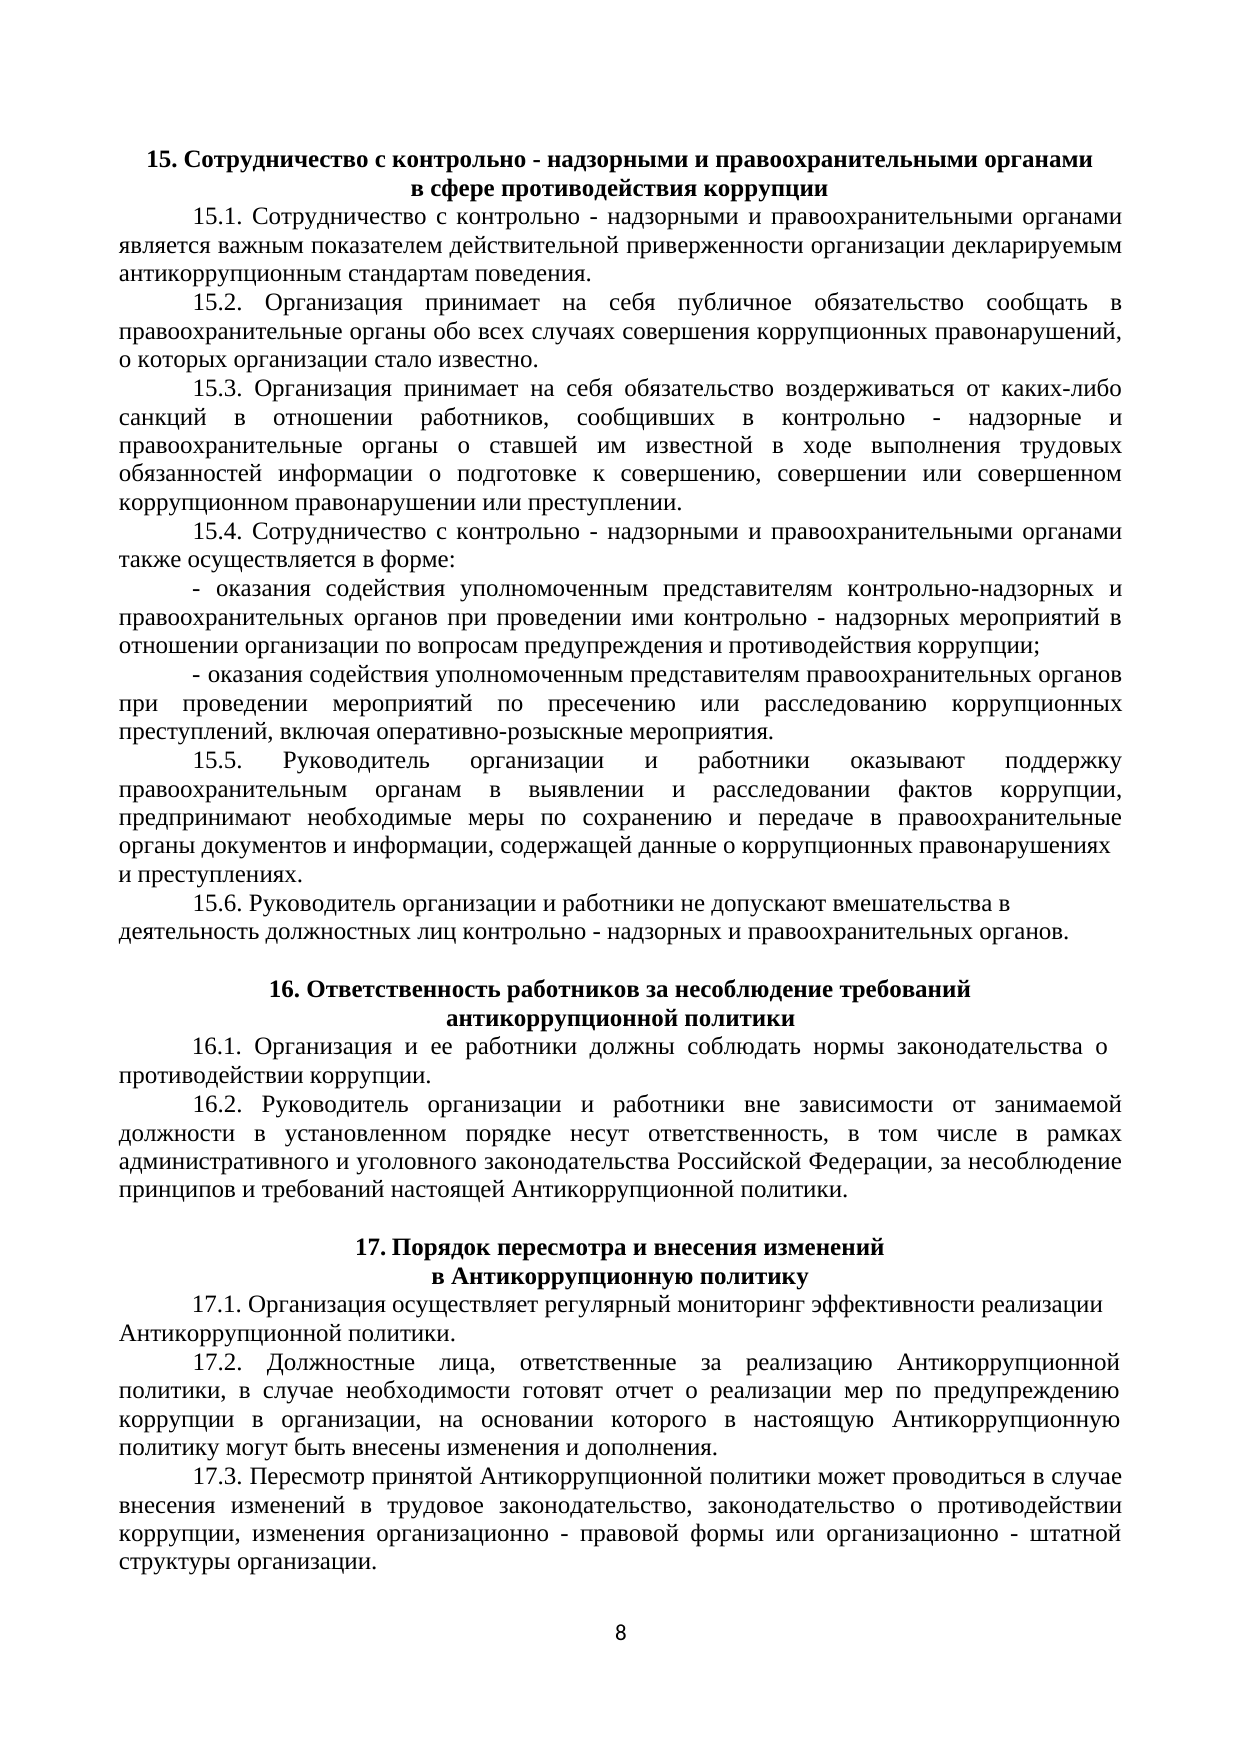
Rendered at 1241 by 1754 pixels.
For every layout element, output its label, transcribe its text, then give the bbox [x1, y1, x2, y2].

text 15.4. Сотрудничество с контрольно - надзорными и правоохранительными органами также осуществляется в форме: [119, 517, 1123, 573]
list оказания содействия уполномоченным представителям контрольно-надзорных и правоохранительных органов при проведении ими контрольно - надзорных мероприятий в отношении организации по вопросам предупреждения и противодействия коррупции; [119, 574, 1123, 659]
text 16.1. Организация и ее работники должны соблюдать нормы законодательства о [192, 1032, 1123, 1060]
list Ответственность работников за несоблюдение требований [269, 974, 1123, 1003]
text в Антикоррупционную политику [431, 1261, 1123, 1290]
list преступлениях. [118, 859, 1123, 888]
text Антикоррупционной политики. [119, 1318, 1123, 1347]
text антикоррупционной политики [446, 1003, 1123, 1032]
text 17.3. Пересмотр принятой Антикоррупционной политики может проводиться в случае внесения изменений в трудовое законодательство, законодательство о противодействии коррупции, изменения организационно - правовой формы или организационно - штатной структуры организации. [119, 1462, 1123, 1575]
list Сотрудничество с контрольно - надзорными и правоохранительными органами [146, 144, 1123, 173]
text 15.2. Организация принимает на себя публичное обязательство сообщать в правоохранительные органы обо всех случаях совершения коррупционных правонарушений, о которых организации стало известно. [119, 288, 1123, 373]
text 17.2. Должностные лица, ответственные за реализацию Антикоррупционной политики, в случае необходимости готовят отчет о реализации мер по предупреждению коррупции в организации, на основании которого в настоящую Антикоррупционную политику могут быть внесены изменения и дополнения. [119, 1348, 1121, 1461]
text 15.5. Руководитель организации и работники оказывают поддержку правоохранительным органам в выявлении и расследовании фактов коррупции, предпринимают необходимые меры по сохранению и передаче в правоохранительные органы документов и информации, содержащей данные о коррупционных правонарушениях [119, 746, 1123, 859]
text 17.1. Организация осуществляет регулярный мониторинг эффективности реализации [192, 1290, 1123, 1318]
list Порядок пересмотра и внесения изменений [355, 1232, 1123, 1261]
text 15.6. Руководитель организации и работники не допускают вмешательства в деятельность должностных лиц контрольно - надзорных и правоохранительных органов. [119, 889, 1121, 945]
text 8 [118, 1618, 1123, 1646]
list оказания содействия уполномоченным представителям правоохранительных органов при проведении мероприятий по пресечению или расследованию коррупционных преступлений, включая оперативно-розыскные мероприятия. [119, 660, 1123, 745]
text 15.1. Сотрудничество с контрольно - надзорными и правоохранительными органами является важным показателем действительной приверженности организации декларируемым антикоррупционным стандартам поведения. [119, 202, 1123, 287]
text в сфере противодействия коррупции [410, 173, 1123, 201]
text противодействии коррупции. [119, 1060, 1123, 1089]
text 16.2. Руководитель организации и работники вне зависимости от занимаемой должности в установленном порядке несут ответственность, в том числе в рамках административного и уголовного законодательства Российской Федерации, за несоблюдение принципов и требований настоящей Антикоррупционной политики. [119, 1090, 1123, 1203]
text 15.3. Организация принимает на себя обязательство воздерживаться от каких-либо санкций в отношении работников, сообщивших в контрольно - надзорные и правоохранительные органы о ставшей им известной в ходе выполнения трудовых обязанностей информации о подготовке к совершению, совершении или совершенном коррупционном правонарушении или преступлении. [119, 374, 1123, 515]
